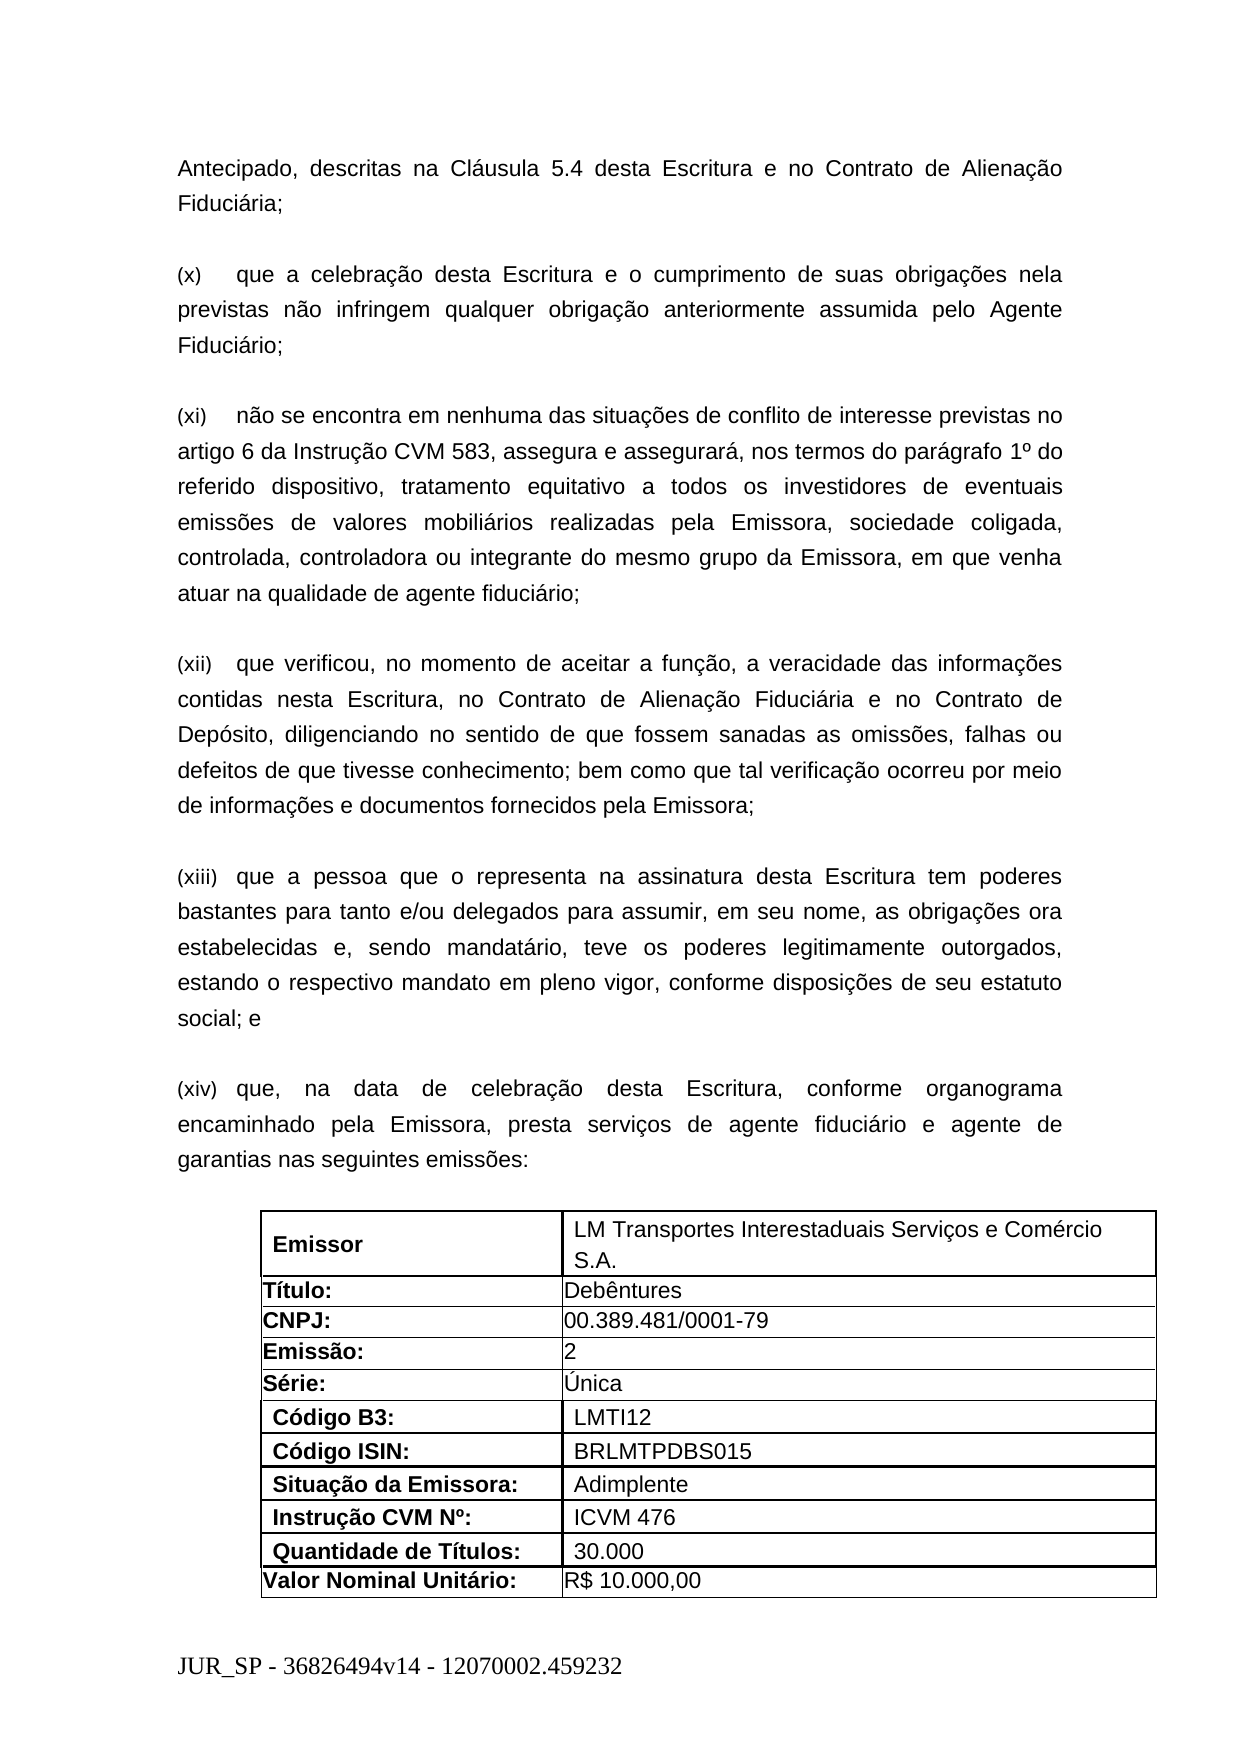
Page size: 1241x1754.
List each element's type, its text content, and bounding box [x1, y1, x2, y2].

table_cell Série: [262, 1370, 562, 1400]
list que a celebração desta Escritura e o cumprimento de suas obrigações nela previstas não infringem qualquer obrigação anteriormente assumida pelo Agente Fiduciário; [177, 254, 1063, 360]
table_cell Título: [262, 1276, 562, 1306]
table_cell Debêntures [563, 1277, 1156, 1306]
list que a pessoa que o representa na assinatura desta Escritura tem poderes bastantes para tanto e/ou delegados para assumir, em seu nome, as obrigações ora estabelecidas e, sendo mandatário, teve os poderes legitimamente outorgados, estando o respectivo mandato em pleno vigor, conforme disposições de seu estatuto social; e [177, 856, 1063, 1033]
table_cell Código B3: [262, 1401, 561, 1432]
table_cell 2 [563, 1337, 1156, 1368]
table_cell Adimplente [564, 1468, 1155, 1499]
list que verificou, no momento de aceitar a função, a veracidade das informações contidas nesta Escritura, no Contrato de Alienação Fiduciária e no Contrato de Depósito, diligenciando no sentido de que fossem sanadas as omissões, falhas ou defeitos de que tivesse conhecimento; bem como que tal verificação ocorreu por meio de informações e documentos fornecidos pela Emissora; [177, 643, 1063, 821]
table_header Emissor [262, 1212, 561, 1275]
table_cell LMTI12 [564, 1401, 1155, 1432]
table_cell Emissão: [262, 1338, 562, 1368]
table_cell ICVM 476 [564, 1501, 1155, 1532]
table_cell BRLMTPDBS015 [564, 1434, 1155, 1465]
table_cell Código ISIN: [262, 1434, 561, 1465]
table_cell 00.389.481/0001-79 [563, 1306, 1156, 1337]
table_cell Valor Nominal Unitário: [262, 1566, 562, 1597]
table_cell Situação da Emissora: [262, 1468, 561, 1499]
list que, na data de celebração desta Escritura, conforme organograma encaminhado pela Emissora, presta serviços de agente fiduciário e agente de garantias nas seguintes emissões: [177, 1068, 1063, 1175]
table_cell 30.000 [564, 1534, 1155, 1565]
table_cell CNPJ: [262, 1307, 562, 1337]
table_cell Quantidade de Títulos: [262, 1534, 561, 1565]
list não se encontra em nenhuma das situações de conflito de interesse previstas no artigo 6 da Instrução CVM 583, assegura e assegurará, nos termos do parágrafo 1º do referido dispositivo, tratamento equitativo a todos os investidores de eventuais emissões de valores mobiliários realizadas pela Emissora, sociedade coligada, controlada, controladora ou integrante do mesmo grupo da Emissora, em que venha atuar na qualidade de agente fiduciário; [177, 396, 1063, 608]
table_header LM Transportes Interestaduais Serviços e Comércio S.A. [564, 1212, 1155, 1275]
table_cell Instrução CVM Nº: [262, 1501, 561, 1532]
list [177, 148, 1063, 218]
table_cell Única [563, 1369, 1156, 1400]
table_cell R$ 10.000,00 [563, 1568, 1156, 1597]
